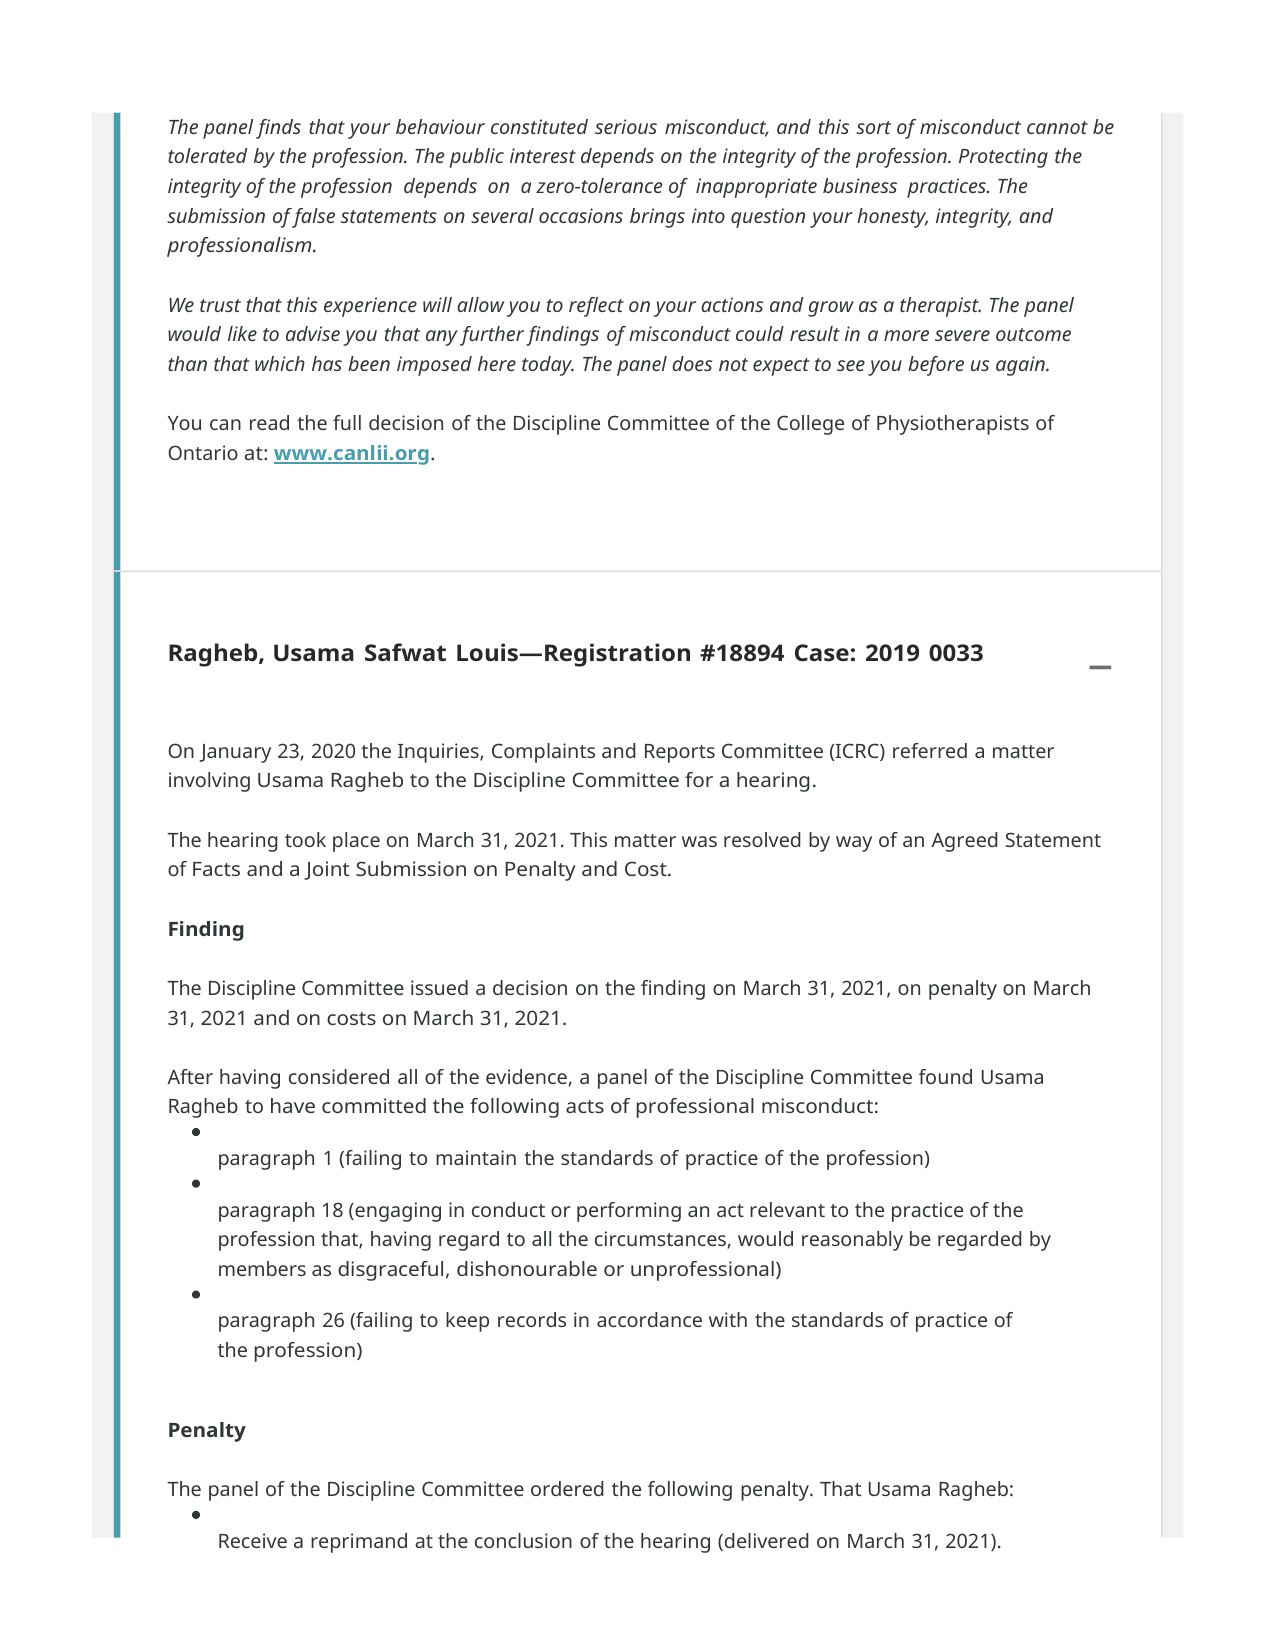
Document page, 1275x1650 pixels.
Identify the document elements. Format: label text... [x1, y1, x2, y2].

subtitle Ragheb, Usama Safwat Louis—Registration #18894 Case: 2019 0033 – [167, 611, 1194, 694]
text The hearing took place on March 31, 2021. This matter was resolved by way of an Agreed Statement of Facts and a Joint Submission on Penalty and Cost. [167, 826, 1116, 882]
text On January 23, 2020 the Inquiries, Complaints and Reports Committee (ICRC) referred a matter involving Usama Ragheb to the Discipline Committee for a hearing. [167, 737, 1116, 793]
text After having considered all of the evidence, a panel of the Discipline Committee found Usama Ragheb to have committed the following acts of professional misconduct: [167, 1063, 1116, 1120]
text The panel ﬁnds that your behaviour constituted serious misconduct, and this sort of misconduct cannot be tolerated by the profession. The public interest depends on the integrity of the profession. Protecting the integrity of the profession depends on a zero-tolerance of inappropriate business practices. The submission of false statements on several occasions brings into question your honesty, integrity, and professionalism. [167, 113, 1116, 258]
text The Discipline Committee issued a decision on the ﬁnding on March 31, 2021, on penalty on March 31, 2021 and on costs on March 31, 2021. [167, 974, 1116, 1031]
subtitle Penalty [167, 1416, 1194, 1443]
text We trust that this experience will allow you to reﬂect on your actions and grow as a therapist. The panel would like to advise you that any further ﬁndings of misconduct could result in a more severe outcome than that which has been imposed here today. The panel does not expect to see you before us again. [167, 291, 1116, 377]
text paragraph 1 (failing to maintain the standards of practice of the profession) [217, 1144, 1194, 1171]
text You can read the full decision of the Discipline Committee of the College of Physiotherapists of Ontario at: www.canlii.org. [167, 409, 1106, 466]
text paragraph 26 (failing to keep records in accordance with the standards of practice of the profession) [217, 1307, 1038, 1363]
text The panel of the Discipline Committee ordered the following penalty. That Usama Ragheb: Receive a reprimand at the conclusion of the hearing (delivered on March 31, 2021). [167, 1475, 1038, 1554]
text paragraph 18 (engaging in conduct or performing an act relevant to the practice of the profession that, having regard to all the circumstances, would reasonably be regarded by members as disgraceful, dishonourable or unprofessional) [217, 1196, 1116, 1282]
subtitle Finding [167, 915, 1194, 942]
